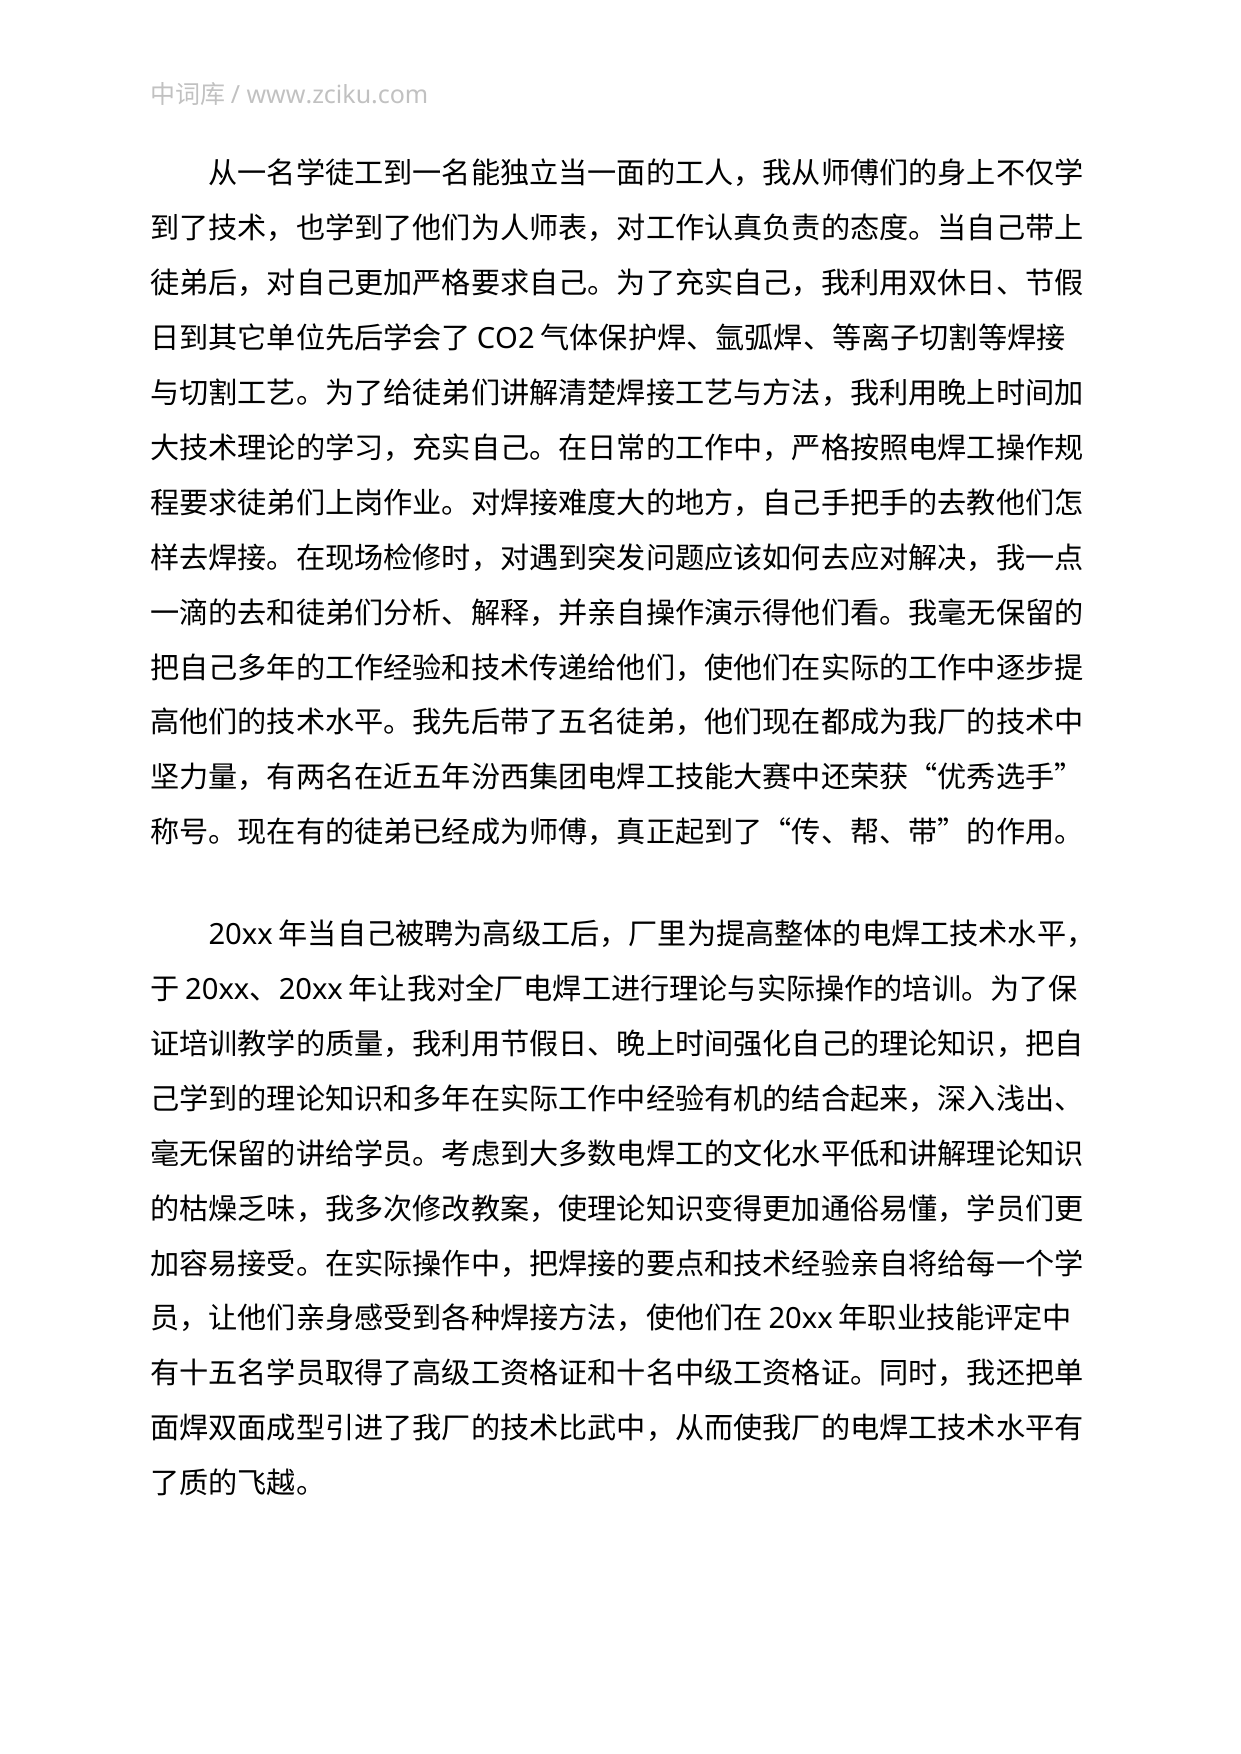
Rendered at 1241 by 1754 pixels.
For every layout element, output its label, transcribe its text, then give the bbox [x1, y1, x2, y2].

text 20xx年当自己被聘为高级工后，厂里为提高整体的电焊工技术水平，于20xx、20xx年让我对全厂电焊工进行理论与实际操作的培训。为了保证培训教学的质量，我利用节假日、晚上时间强化自己的理论知识，把自己学到的理论知识和多年在实际工作中经验有机的结合起来，深入浅出、毫无保留的讲给学员。考虑到大多数电焊工的文化水平低和讲解理论知识的枯燥乏味，我多次修改教案，使理论知识变得更加通俗易懂，学员们更加容易接受。在实际操作中，把焊接的要点和技术经验亲自将给每一个学员，让他们亲身感受到各种焊接方法，使他们在20xx年职业技能评定中有十五名学员取得了高级工资格证和十名中级工资格证。同时，我还把单面焊双面成型引进了我厂的技术比武中，从而使我厂的电焊工技术水平有了质的飞越。 [150, 911, 1090, 1502]
text 从一名学徒工到一名能独立当一面的工人，我从师傅们的身上不仅学到了技术，也学到了他们为人师表，对工作认真负责的态度。当自己带上徒弟后，对自己更加严格要求自己。为了充实自己，我利用双休日、节假日到其它单位先后学会了CO2气体保护焊、氩弧焊、等离子切割等焊接与切割工艺。为了给徒弟们讲解清楚焊接工艺与方法，我利用晚上时间加大技术理论的学习，充实自己。在日常的工作中，严格按照电焊工操作规程要求徒弟们上岗作业。对焊接难度大的地方，自己手把手的去教他们怎样去焊接。在现场检修时，对遇到突发问题应该如何去应对解决，我一点一滴的去和徒弟们分析、解释，并亲自操作演示得他们看。我毫无保留的把自己多年的工作经验和技术传递给他们，使他们在实际的工作中逐步提高他们的技术水平。我先后带了五名徒弟，他们现在都成为我厂的技术中坚力量，有两名在近五年汾西集团电焊工技能大赛中还荣获“优秀选手”称号。现在有的徒弟已经成为师傅，真正起到了“传、帮、带”的作用。 [150, 150, 1090, 851]
